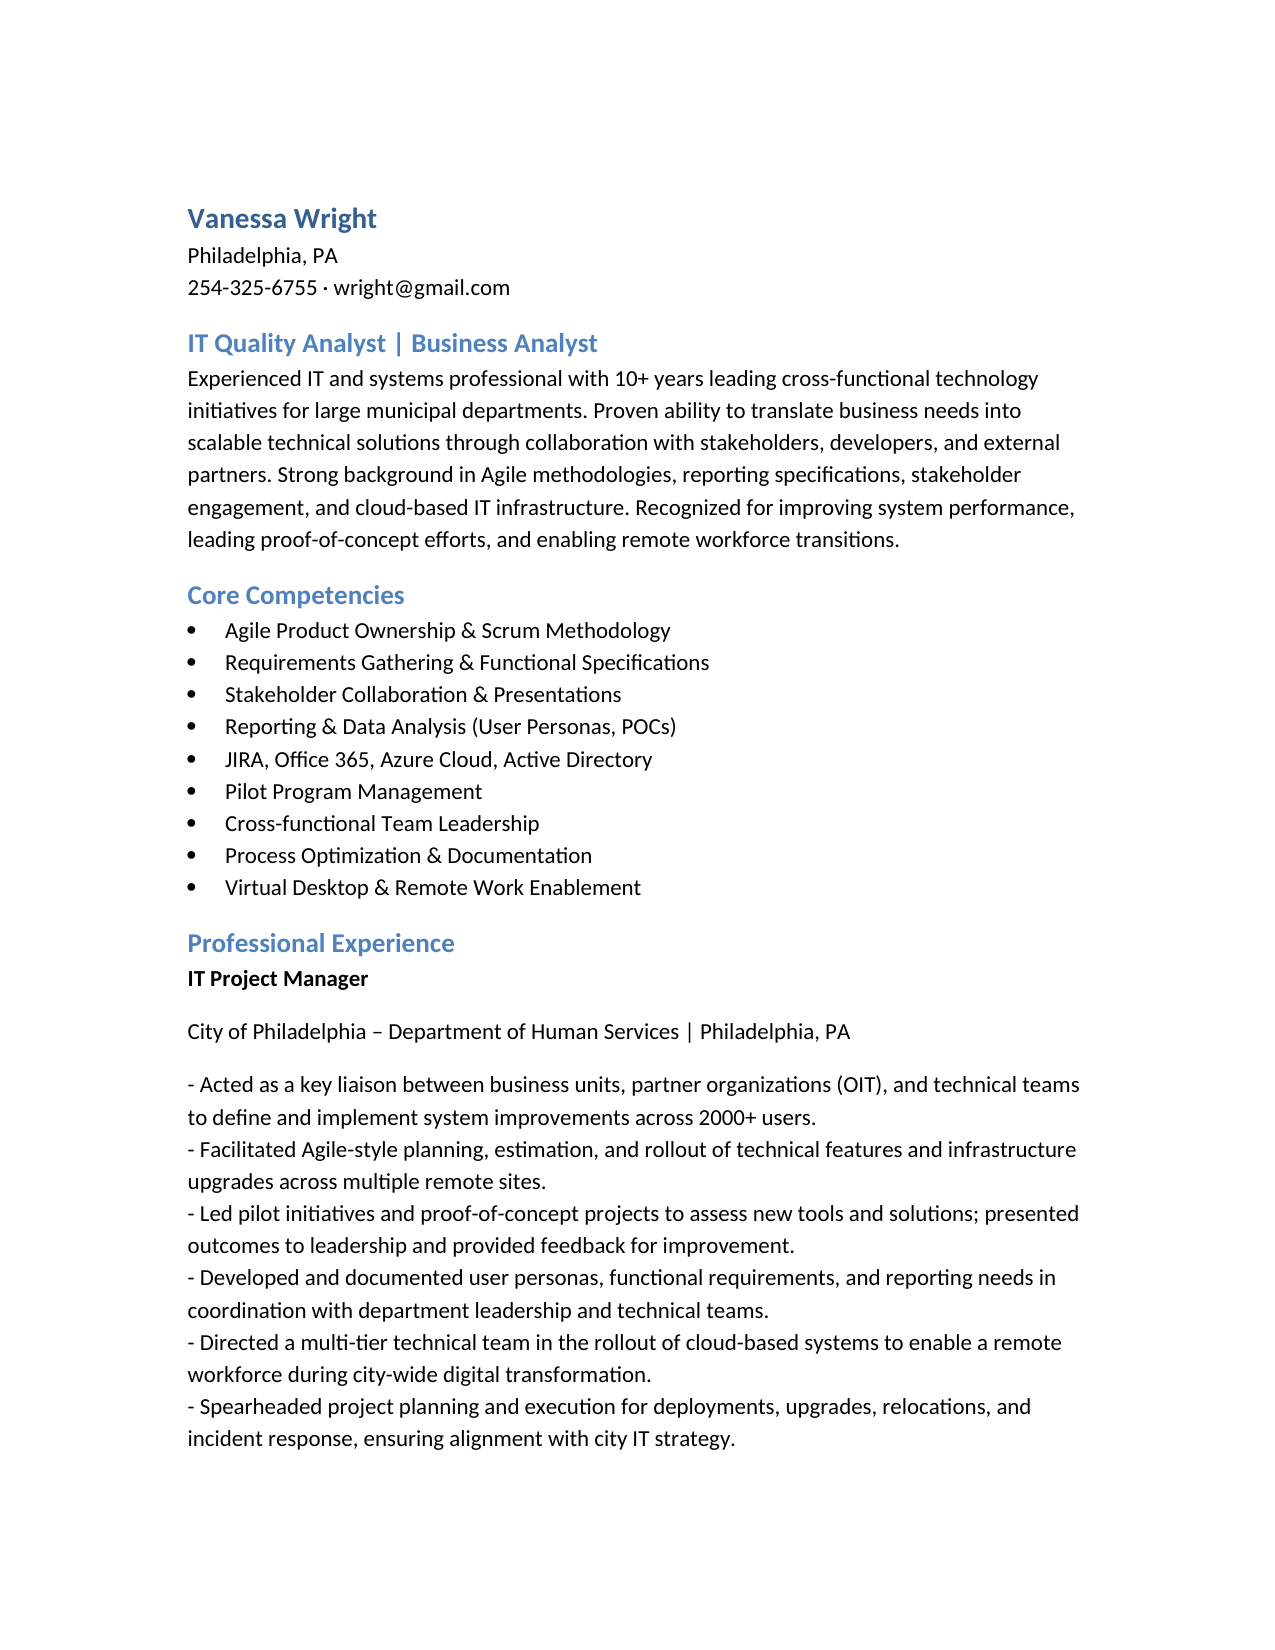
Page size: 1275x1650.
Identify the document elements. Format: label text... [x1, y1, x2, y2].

text Philadelphia, PA 254-325-6755 · wright@gmail.com [187, 241, 1087, 301]
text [187, 1070, 1087, 1452]
list Virtual Desktop & Remote Work Enablement [187, 873, 1087, 901]
subtitle Core Competencies [187, 578, 1087, 611]
list Stakeholder Collaboration & Presentations [187, 680, 1087, 708]
list Agile Product Ownership & Scrum Methodology [187, 616, 1087, 644]
text City of Philadelphia – Department of Human Services | Philadelphia, PA [187, 1017, 1087, 1045]
subtitle IT Quality Analyst | Business Analyst [187, 326, 1087, 359]
subtitle Professional Experience [187, 926, 1087, 959]
subtitle Vanessa Wright [187, 200, 1087, 236]
list Cross-functional Team Leadership [187, 809, 1087, 837]
text Experienced IT and systems professional with 10+ years leading cross-functional technology initiatives for large municipal departments. Proven ability to translate business needs into scalable technical solutions through collaboration with stakeholders, developers, and external partners. Strong background in Agile methodologies, reporting specifications, stakeholder engagement, and cloud-based IT infrastructure. Recognized for improving system performance, leading proof-of-concept efforts, and enabling remote workforce transitions. [187, 364, 1087, 553]
list JIRA, Office 365, Azure Cloud, Active Directory [187, 745, 1087, 773]
list Process Optimization & Documentation [187, 841, 1087, 869]
list Pilot Program Management [187, 777, 1087, 805]
text IT Project Manager [187, 964, 1087, 992]
list Reporting & Data Analysis (User Personas, POCs) [187, 712, 1087, 741]
list Requirements Gathering & Functional Specifications [187, 648, 1087, 676]
